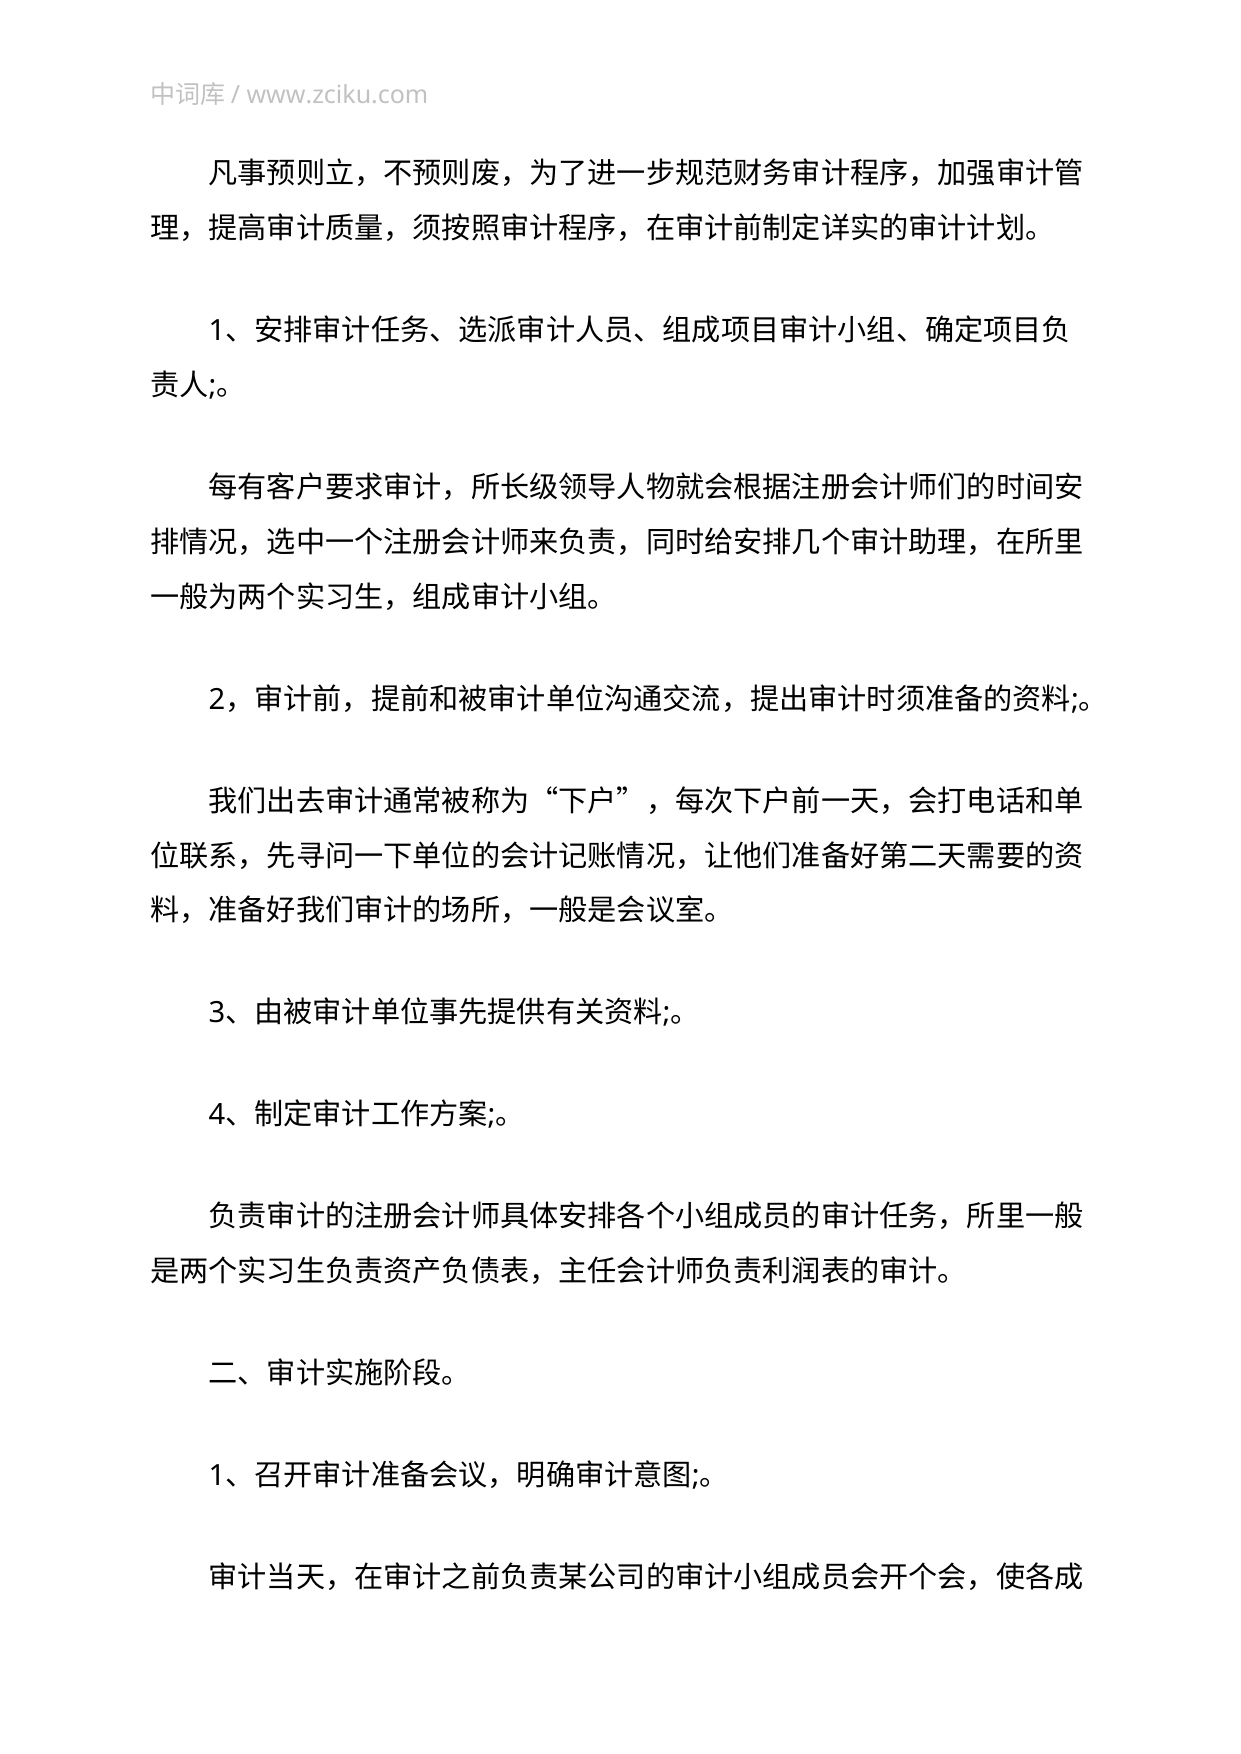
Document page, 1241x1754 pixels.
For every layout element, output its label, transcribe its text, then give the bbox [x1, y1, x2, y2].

text 每有客户要求审计，所长级领导人物就会根据注册会计师们的时间安排情况，选中一个注册会计师来负责，同时给安排几个审计助理，在所里一般为两个实习生，组成审计小组。 [150, 464, 1090, 616]
text 3、由被审计单位事先提供有关资料;。 [150, 989, 1090, 1031]
text 1、安排审计任务、选派审计人员、组成项目审计小组、确定项目负责人;。 [150, 307, 1090, 404]
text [150, 1553, 1090, 1595]
text 4、制定审计工作方案;。 [150, 1091, 1090, 1133]
text 二、审计实施阶段。 [150, 1349, 1090, 1392]
text 负责审计的注册会计师具体安排各个小组成员的审计任务，所里一般是两个实习生负责资产负债表，主任会计师负责利润表的审计。 [150, 1193, 1090, 1290]
text 我们出去审计通常被称为“下户”，每次下户前一天，会打电话和单位联系，先寻问一下单位的会计记账情况，让他们准备好第二天需要的资料，准备好我们审计的场所，一般是会议室。 [150, 777, 1090, 929]
text 1、召开审计准备会议，明确审计意图;。 [150, 1451, 1090, 1493]
text 2，审计前，提前和被审计单位沟通交流，提出审计时须准备的资料;。 [150, 675, 1090, 718]
text 凡事预则立，不预则废，为了进一步规范财务审计程序，加强审计管理，提高审计质量，须按照审计程序，在审计前制定详实的审计计划。 [150, 150, 1090, 247]
